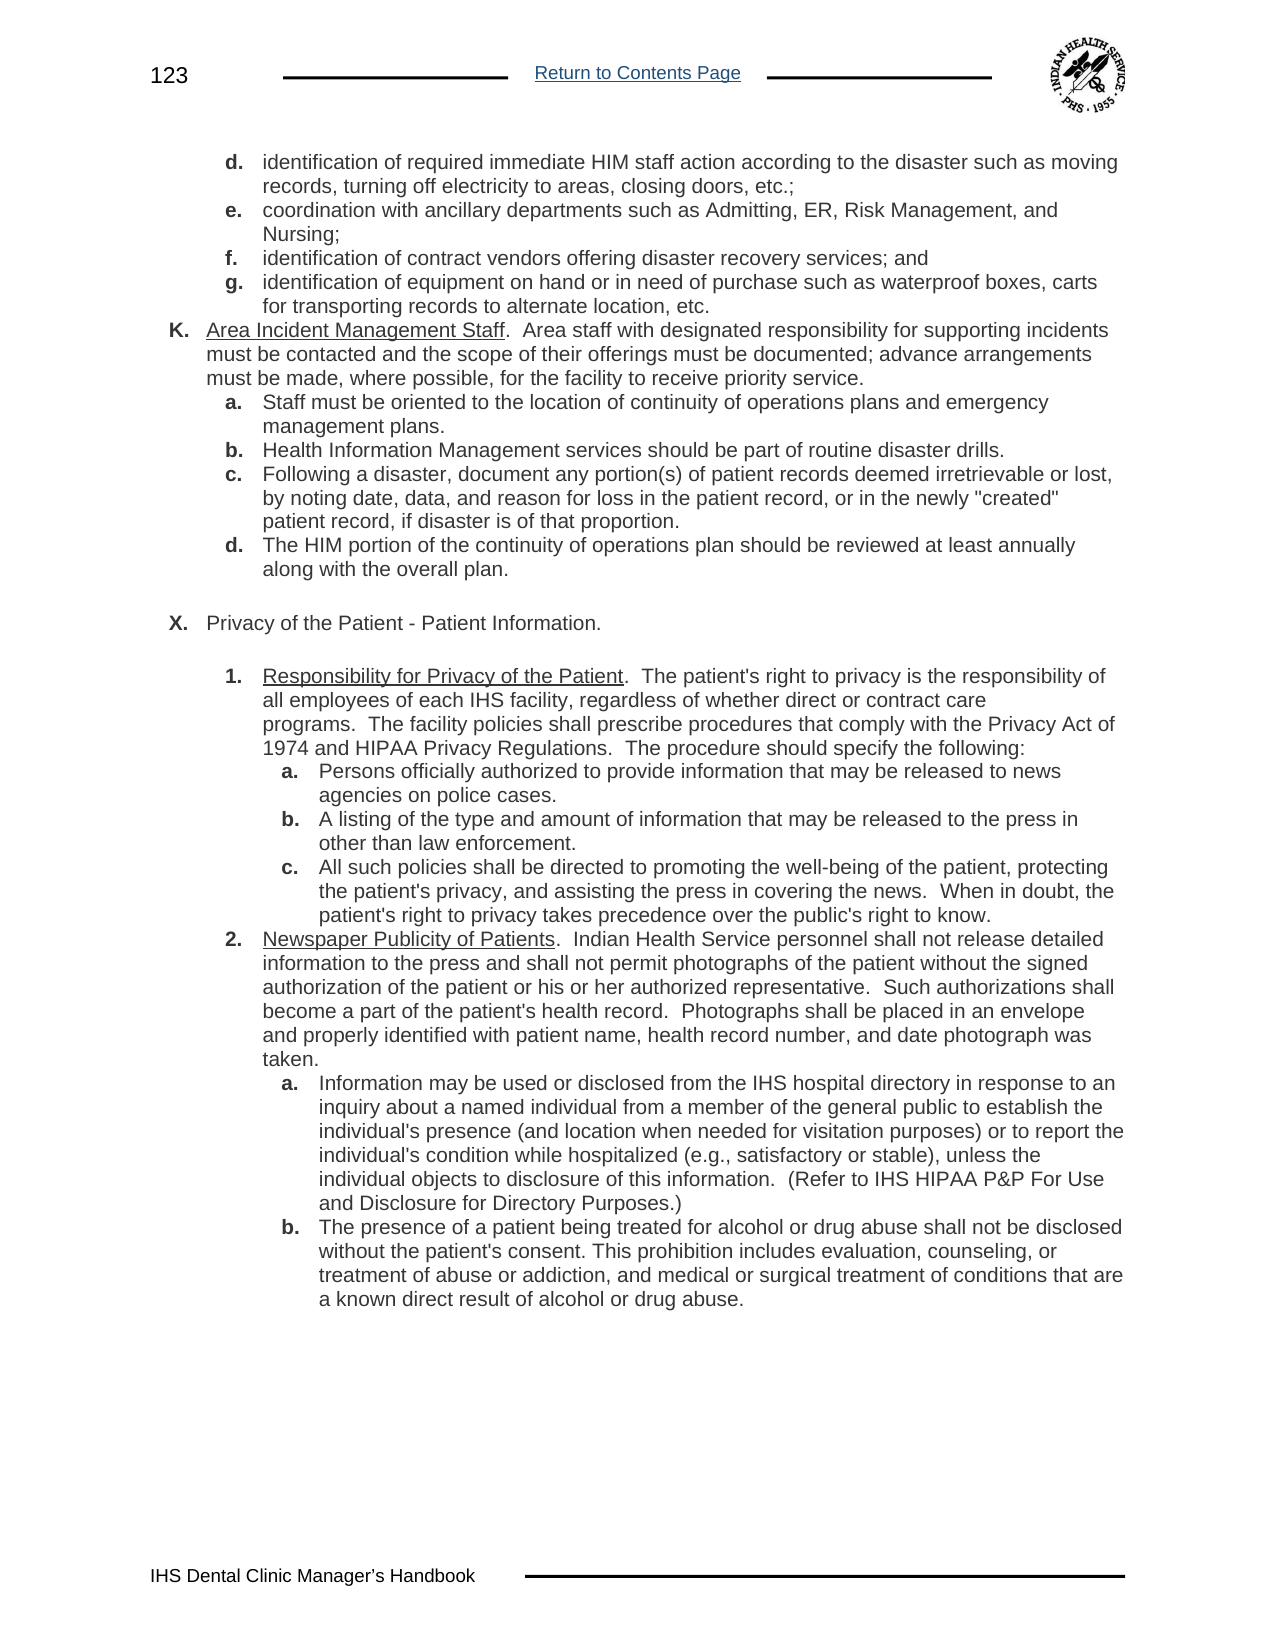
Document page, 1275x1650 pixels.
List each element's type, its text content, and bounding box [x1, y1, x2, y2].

list Area Incident Management Staff. Area staff with designated responsibility for supporting incidents must be contacted and the scope of their offerings must be documented; advance arrangements must be made, where possible, for the facility to receive priority service. [169, 318, 1125, 389]
list identification of equipment on hand or in need of purchase such as waterproof boxes, carts for transporting records to alternate location, etc. [225, 270, 1125, 318]
list Health Information Management services should be part of routine disaster drills. [225, 437, 1125, 461]
list Staff must be oriented to the location of continuity of operations plans and emergency management plans. [225, 389, 1125, 437]
picture [1050, 37, 1125, 113]
list identification of required immediate HIM staff action according to the disaster such as moving records, turning off electricity to areas, closing doors, etc.; [225, 150, 1125, 198]
list The HIM portion of the continuity of operations plan should be reviewed at least annually along with the overall plan. [225, 533, 1125, 581]
list coordination with ancillary departments such as Admitting, ER, Risk Management, and Nursing; [225, 198, 1125, 246]
list Information may be used or disclosed from the IHS hospital directory in response to an inquiry about a named individual from a member of the general public to establish the individual's presence (and location when needed for visitation purposes) or to report the individual's condition while hospitalized (e.g., satisfactory or stable), unless the individual objects to disclosure of this information. (Refer to IHS HIPAA P&P For Use and Disclosure for Directory Purposes.) [281, 1071, 1125, 1214]
list identification of contract vendors offering disaster recovery services; and [225, 246, 1125, 270]
list All such policies shall be directed to promoting the well-being of the patient, protecting the patient's privacy, and assisting the press in covering the news. When in doubt, the patient's right to privacy takes precedence over the public's right to know. [281, 855, 1125, 927]
list Responsibility for Privacy of the Patient. The patient's right to privacy is the responsibility of all employees of each IHS facility, regardless of whether direct or contract care programs. The facility policies shall prescribe procedures that comply with the Privacy Act of 1974 and HIPAA Privacy Regulations. The procedure should specify the following: [225, 663, 1125, 759]
list The presence of a patient being treated for alcohol or drug abuse shall not be disclosed without the patient's consent. This prohibition includes evaluation, counseling, or treatment of abuse or addiction, and medical or surgical treatment of conditions that are a known direct result of alcohol or drug abuse. [281, 1214, 1125, 1310]
list Following a disaster, document any portion(s) of patient records deemed irretrievable or lost, by noting date, data, and reason for loss in the patient record, or in the newly "created" patient record, if disaster is of that proportion. [225, 461, 1125, 533]
list Newspaper Publicity of Patients. Indian Health Service personnel shall not release detailed information to the press and shall not permit photographs of the patient without the signed authorization of the patient or his or her authorized representative. Such authorizations shall become a part of the patient's health record. Photographs shall be placed in an envelope and properly identified with patient name, health record number, and date photograph was taken. [225, 927, 1125, 1071]
list A listing of the type and amount of information that may be released to the press in other than law enforcement. [281, 807, 1125, 855]
list Privacy of the Patient - Patient Information. [169, 610, 1125, 634]
list Persons officially authorized to provide information that may be released to news agencies on police cases. [281, 759, 1125, 807]
